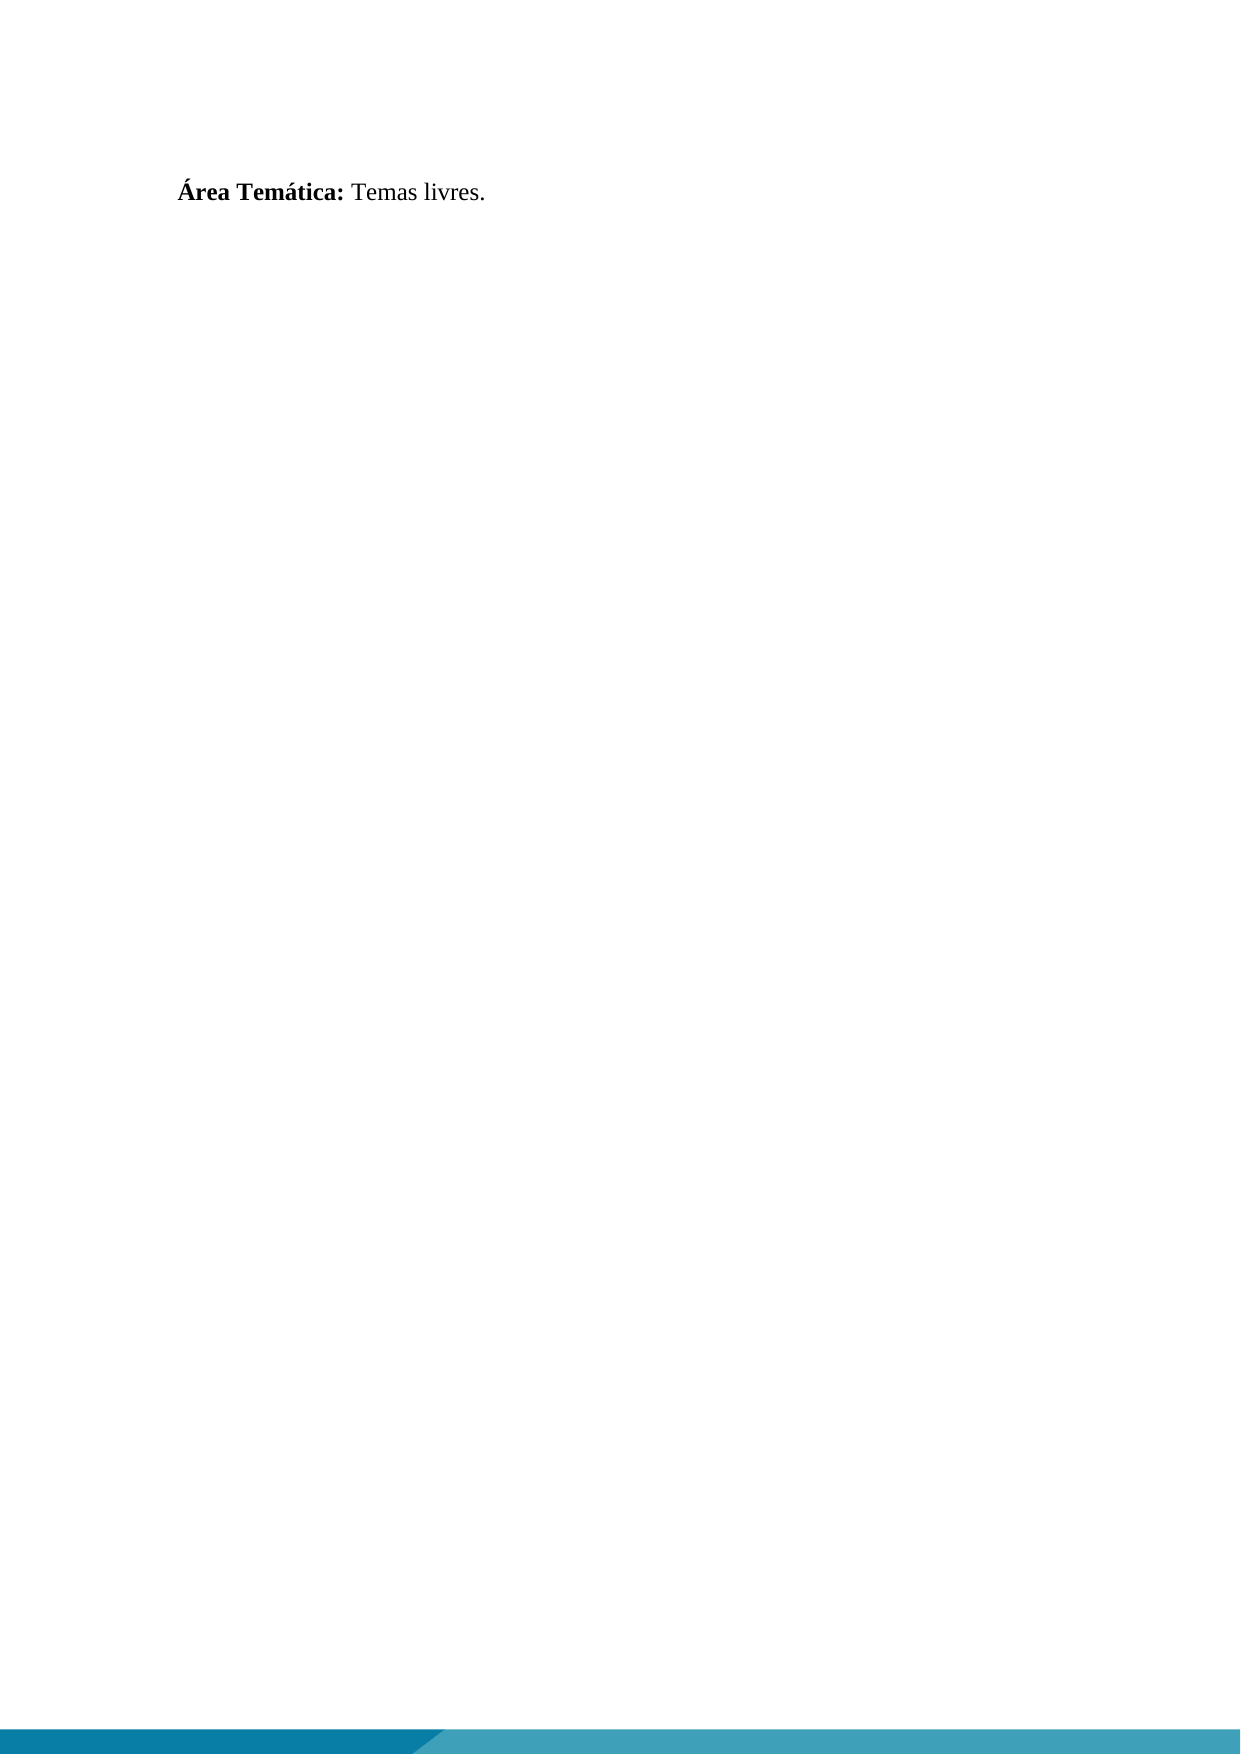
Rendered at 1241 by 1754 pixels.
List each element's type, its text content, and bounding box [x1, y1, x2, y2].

text Área Temática: Temas livres. [177, 177, 1122, 206]
